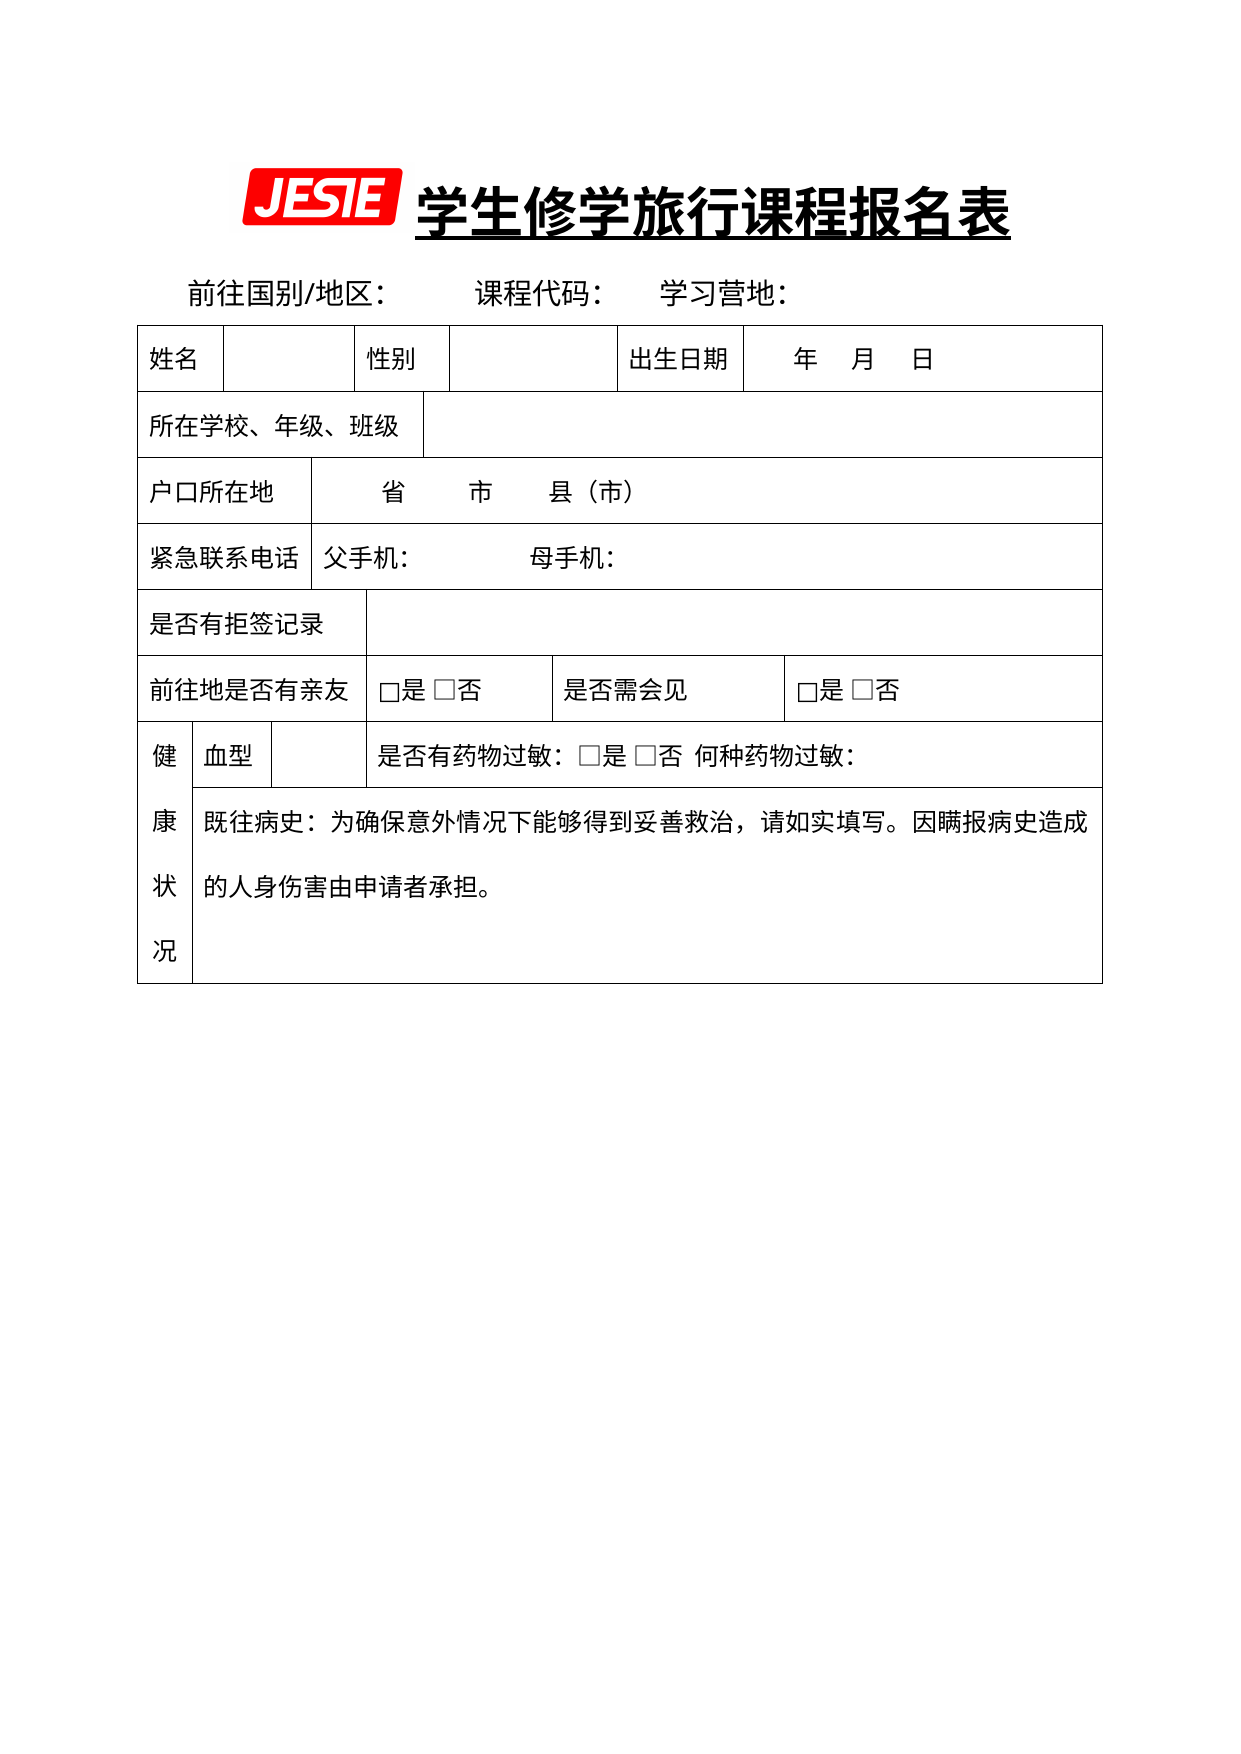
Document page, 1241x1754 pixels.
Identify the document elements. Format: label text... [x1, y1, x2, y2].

table_cell □是 □否 [367, 656, 552, 721]
text 前往国别/地区： 课程代码： 学习营地： [187, 259, 1053, 324]
table_cell [272, 722, 366, 787]
table_cell 是否需会见 [553, 656, 784, 721]
table_cell 是否有拒签记录 [138, 590, 366, 655]
text 学生修学旅行课程报名表 [187, 162, 1053, 259]
table_cell 户口所在地 [138, 458, 311, 523]
table_cell 既往病史：为确保意外情况下能够得到妥善救治，请如实填写。因瞒报病史造成的人身伤害由申请者承担。 [193, 788, 1102, 983]
table_cell 前往地是否有亲友 [138, 656, 366, 721]
table_header 年 月 日 [744, 326, 1102, 391]
table_cell 健 康 状 况 [138, 722, 192, 983]
picture [229, 162, 416, 233]
table_cell 紧急联系电话 [138, 524, 311, 589]
table_cell 省 市 县（市） [312, 458, 1102, 523]
table_cell 父手机： 母手机： [312, 524, 1102, 589]
table_header 姓名 [138, 326, 223, 391]
table_header 性别 [355, 326, 449, 391]
table_cell [367, 590, 1102, 655]
table_cell 所在学校、年级、班级 [138, 392, 423, 457]
table_header 出生日期 [618, 326, 743, 391]
table_cell 血型 [193, 722, 271, 787]
table_cell □是 □否 [785, 656, 1102, 721]
table_header [224, 326, 354, 391]
table_cell 是否有药物过敏：□是 □否 何种药物过敏： [367, 722, 1102, 787]
table_header [450, 326, 617, 391]
table_cell [424, 392, 1102, 457]
